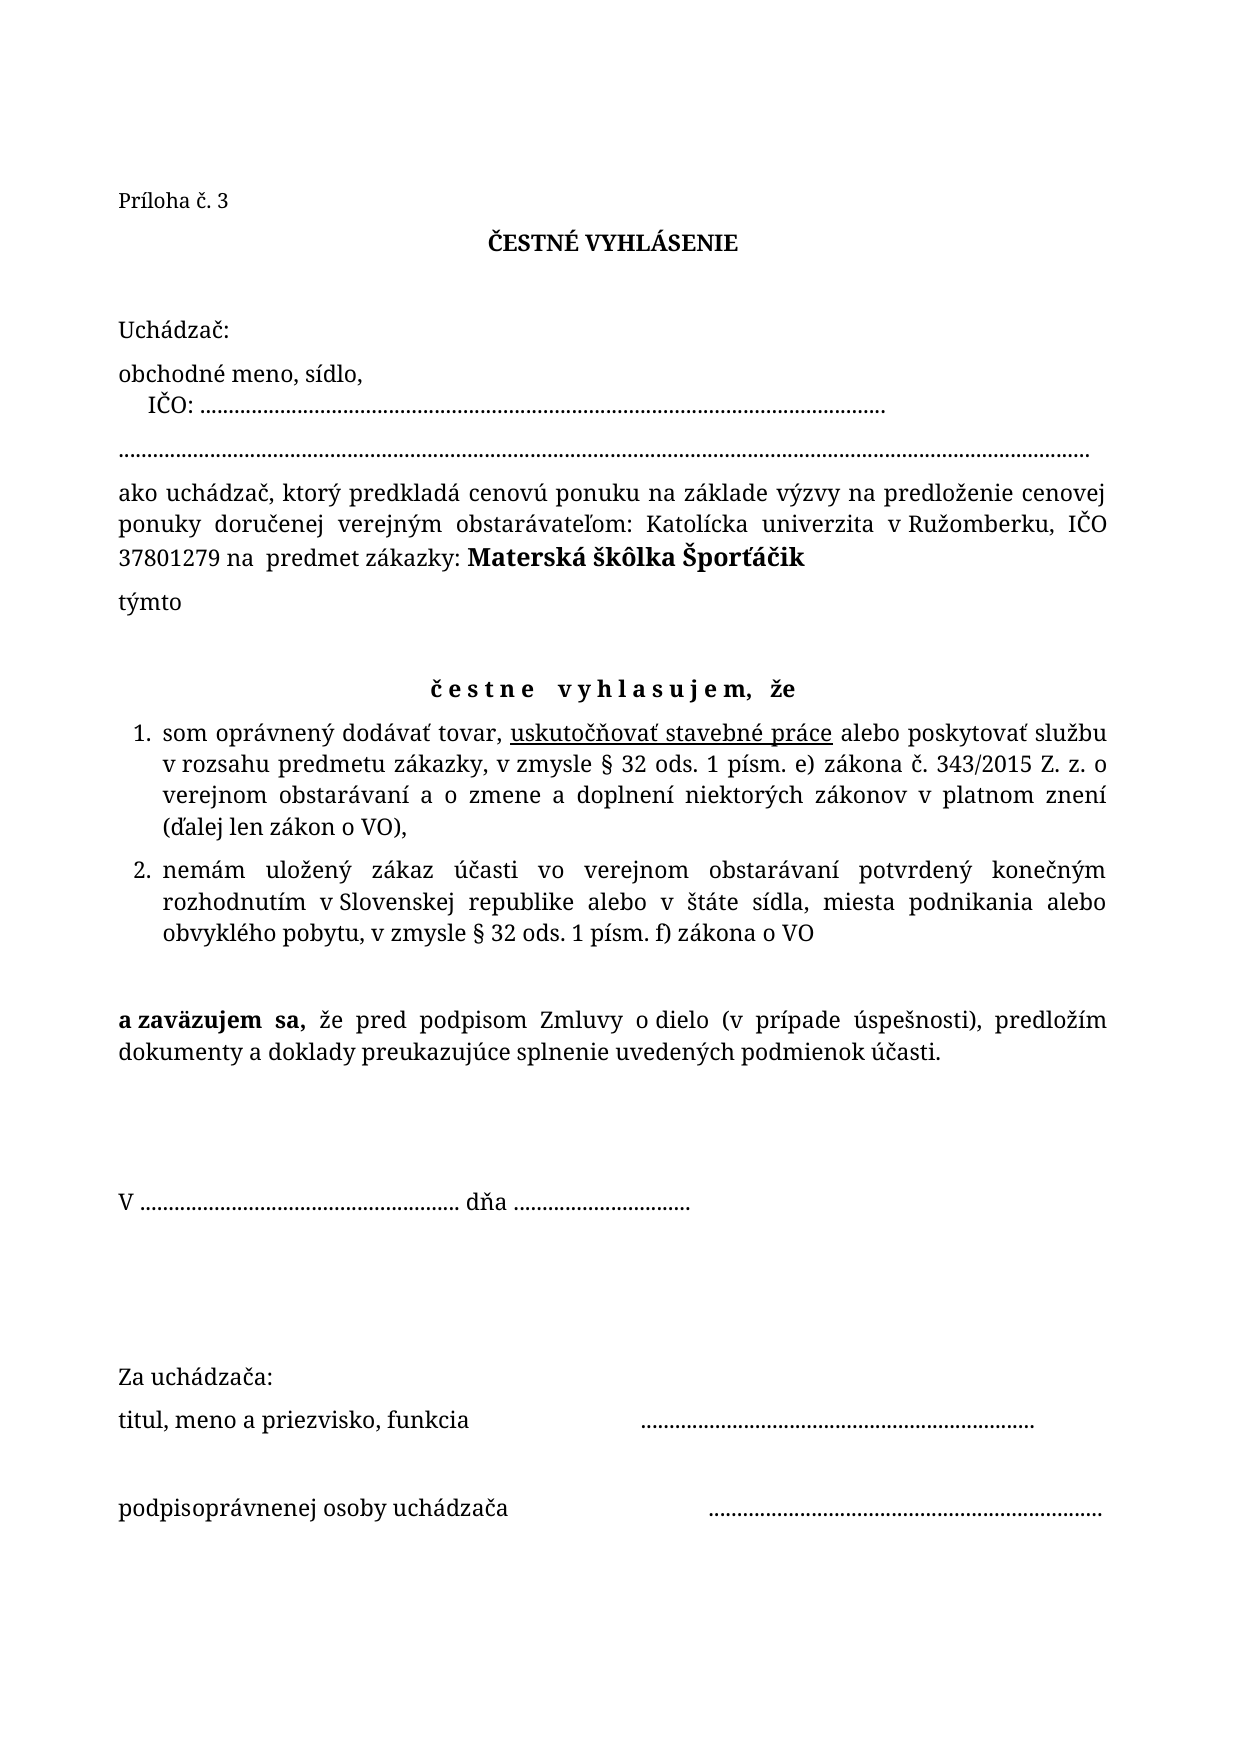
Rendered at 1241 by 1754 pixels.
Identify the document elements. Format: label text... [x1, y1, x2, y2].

list som oprávnený dodávať tovar, uskutočňovať stavebné práce alebo poskytovať službu v rozsahu predmetu zákazky, v zmysle § 32 ods. 1 písm. e) zákona č. 343/2015 Z. z. o verejnom obstarávaní a o zmene a doplnení niektorých zákonov v platnom znení (ďalej len zákon o VO), [133, 717, 1107, 842]
list nemám uložený zákaz účasti vo verejnom obstarávaní potvrdený konečným rozhodnutím v Slovenskej republike alebo v štáte sídla, miesta podnikania alebo obvyklého pobytu, v zmysle § 32 ods. 1 písm. f) zákona o VO [133, 854, 1107, 948]
text V ........................................................ dňa ............................... [118, 1186, 1107, 1217]
text ako uchádzač, ktorý predkladá cenovú ponuku na základe výzvy na predloženie cenovej ponuky doručenej verejným obstarávateľom: Katolícka univerzita v Ružomberku, IČO 37801279 na predmet zákazky: Materská škôlka Šporťáčik [118, 477, 1107, 573]
text Príloha č. 3 [118, 186, 1107, 214]
text Za uchádzača: [118, 1361, 1107, 1392]
text č e s t n e v y h l a s u j e m, že [118, 673, 1107, 704]
text podpis oprávnenej osoby uchádzača ..................................................................... [118, 1492, 1107, 1523]
text obchodné meno, sídlo, IČO: ........................................................................................................................ [118, 358, 1107, 420]
text ČESTNÉ VYHLÁSENIE [118, 227, 1107, 258]
text a zaväzujem sa, že pred podpisom Zmluvy o dielo (v prípade úspešnosti), predložím dokumenty a doklady preukazujúce splnenie uvedených podmienok účasti. [118, 1004, 1107, 1067]
text titul, meno a priezvisko, funkcia ..................................................................... [118, 1404, 1107, 1436]
text týmto [118, 586, 1107, 617]
text Uchádzač: [118, 314, 1107, 345]
text .......................................................................................................................................................................... [118, 433, 1107, 464]
